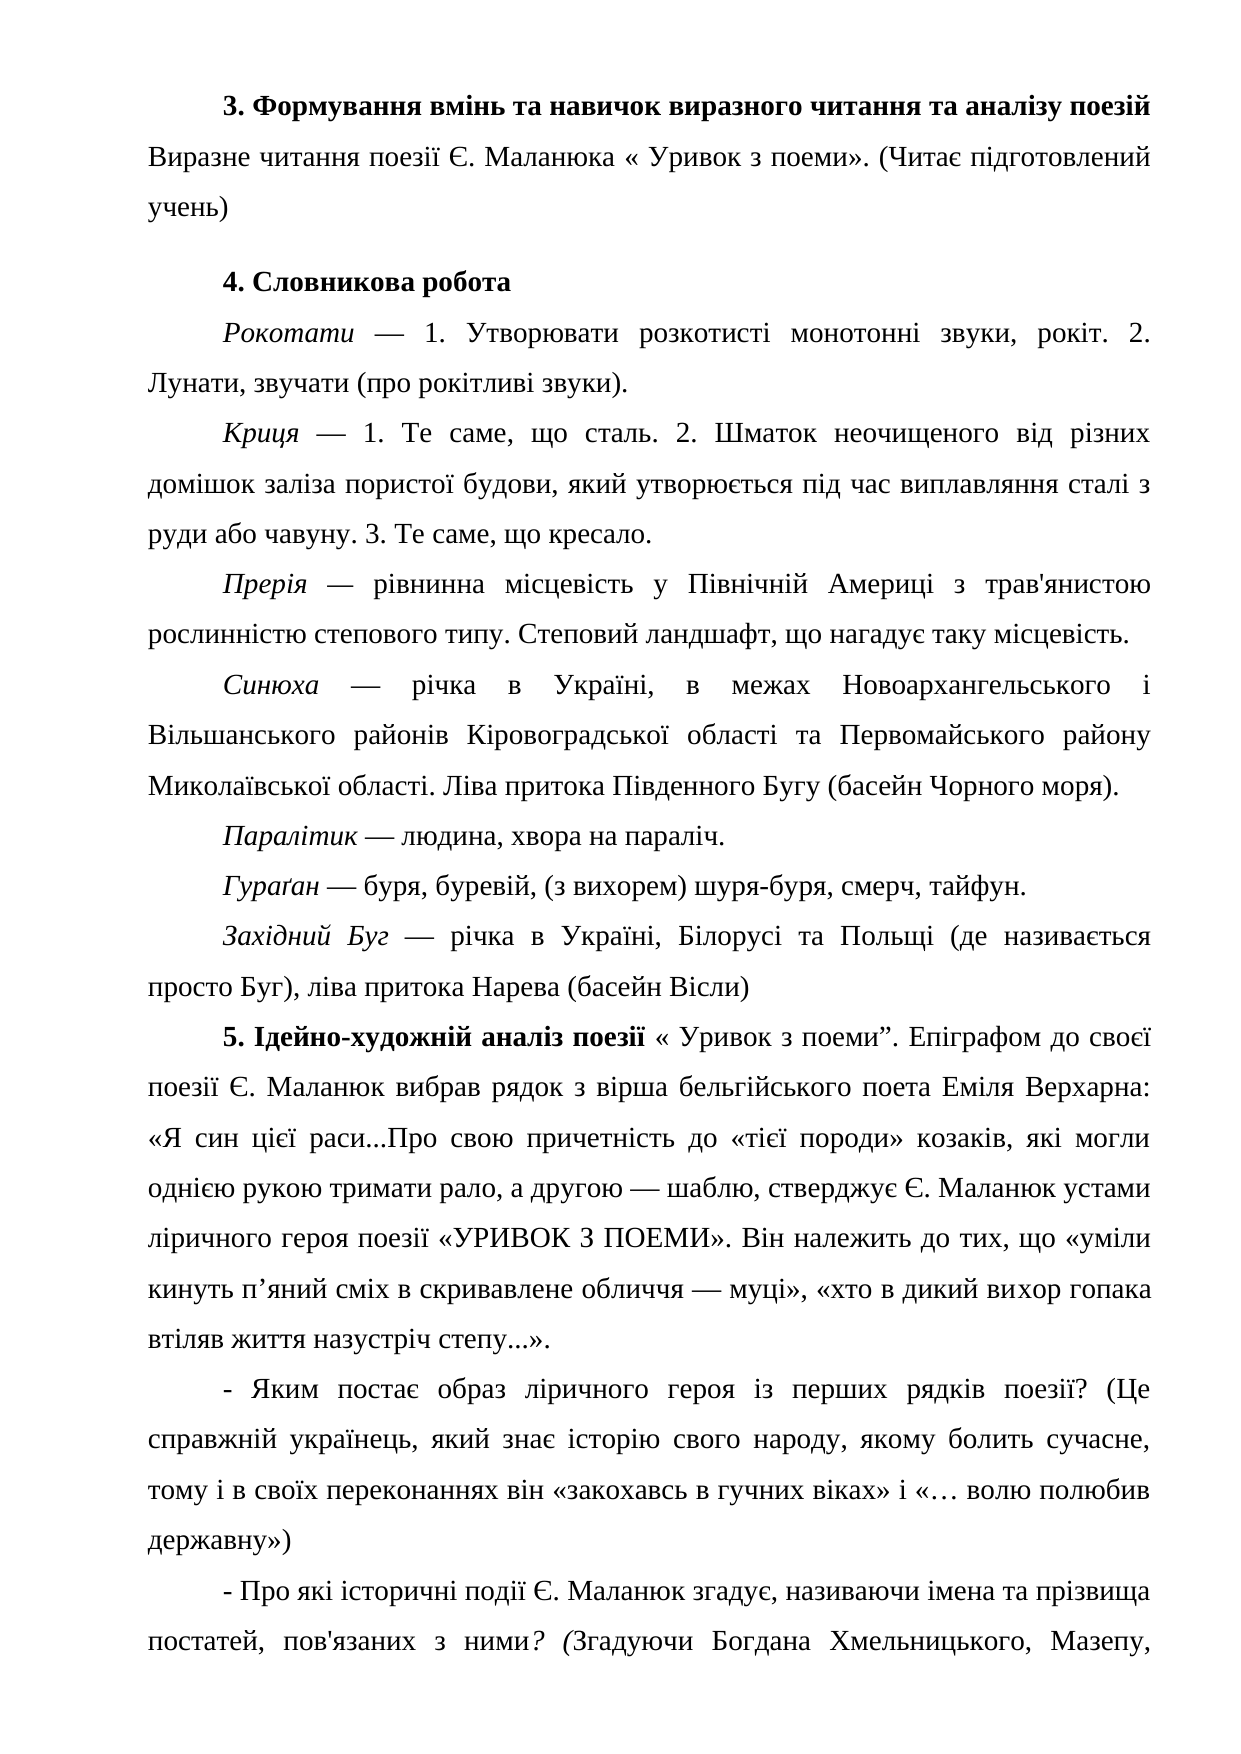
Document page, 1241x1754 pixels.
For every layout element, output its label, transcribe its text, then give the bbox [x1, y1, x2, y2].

text Синюха — річка в Україні, в межах Новоархангельського і Вільшанського районів Кіровоградської області та Первомайського району Миколаївської області. Ліва притока Південного Бугу (басейн Чорного моря). [125, 667, 1183, 801]
text Криця — 1. Те саме, що сталь. 2. Шматок неочищеного від різних домішок заліза пористої будови, який утворюється під час виплавляння сталі з руди або чавуну. 3. Те саме, що кресало. [125, 415, 1183, 549]
text Паралітик — людина, хвора на параліч. [125, 818, 1183, 851]
text Рокотати — 1. Утворювати розкотисті монотонні звуки, рокіт. 2. Лунати, звучати (про рокітливі звуки). [125, 315, 1183, 399]
text 5. Ідейно-художній аналіз поезії « Уривок з поеми”. Епіграфом до своєї поезії Є. Маланюк вибрав рядок з вірша бельгійського поета Еміля Верхарна: «Я син цієї раси...Про свою причетність до «тієї породи» козаків, які могли однією рукою тримати рало, а другою — шаблю, стверджує Є. Маланюк устами ліричного героя поезії «УРИВОК З ПОЕМИ». Він належить до тих, що «уміли кинуть п’яний сміх в скривавлене обличчя — муці», «хто в дикий ви­хор гопака втіляв життя назустріч степу...». [125, 1019, 1183, 1354]
text 4. Словникова робота [125, 264, 1183, 298]
text Гураґан — буря, буревій, (з вихорем) шуря-буря, смерч, тайфун. [125, 868, 1183, 902]
text Західний Буг — річка в Україні, Білорусі та Польщі (де називається просто Буг), ліва притока Нарева (басейн Вісли) [125, 918, 1183, 1002]
text - Яким постає образ ліричного героя із перших рядків поезії? (Це справжній українець, який знає історію свого народу, якому болить сучасне, тому і в своїх переконаннях він «закохавсь в гучних віках» і «… волю полюбив державну») [125, 1371, 1183, 1556]
text 3. Формування вмінь та навичок виразного читання та аналізу поезій Виразне читання поезії Є. Маланюка « Уривок з поеми». (Читає підготовлений учень) [148, 88, 1152, 223]
text Прерія — рівнинна місцевість у Північній Америці з трав'янистою рослинністю степового типу. Степовий ландшафт, що нагадує таку місцевість. [125, 566, 1183, 650]
